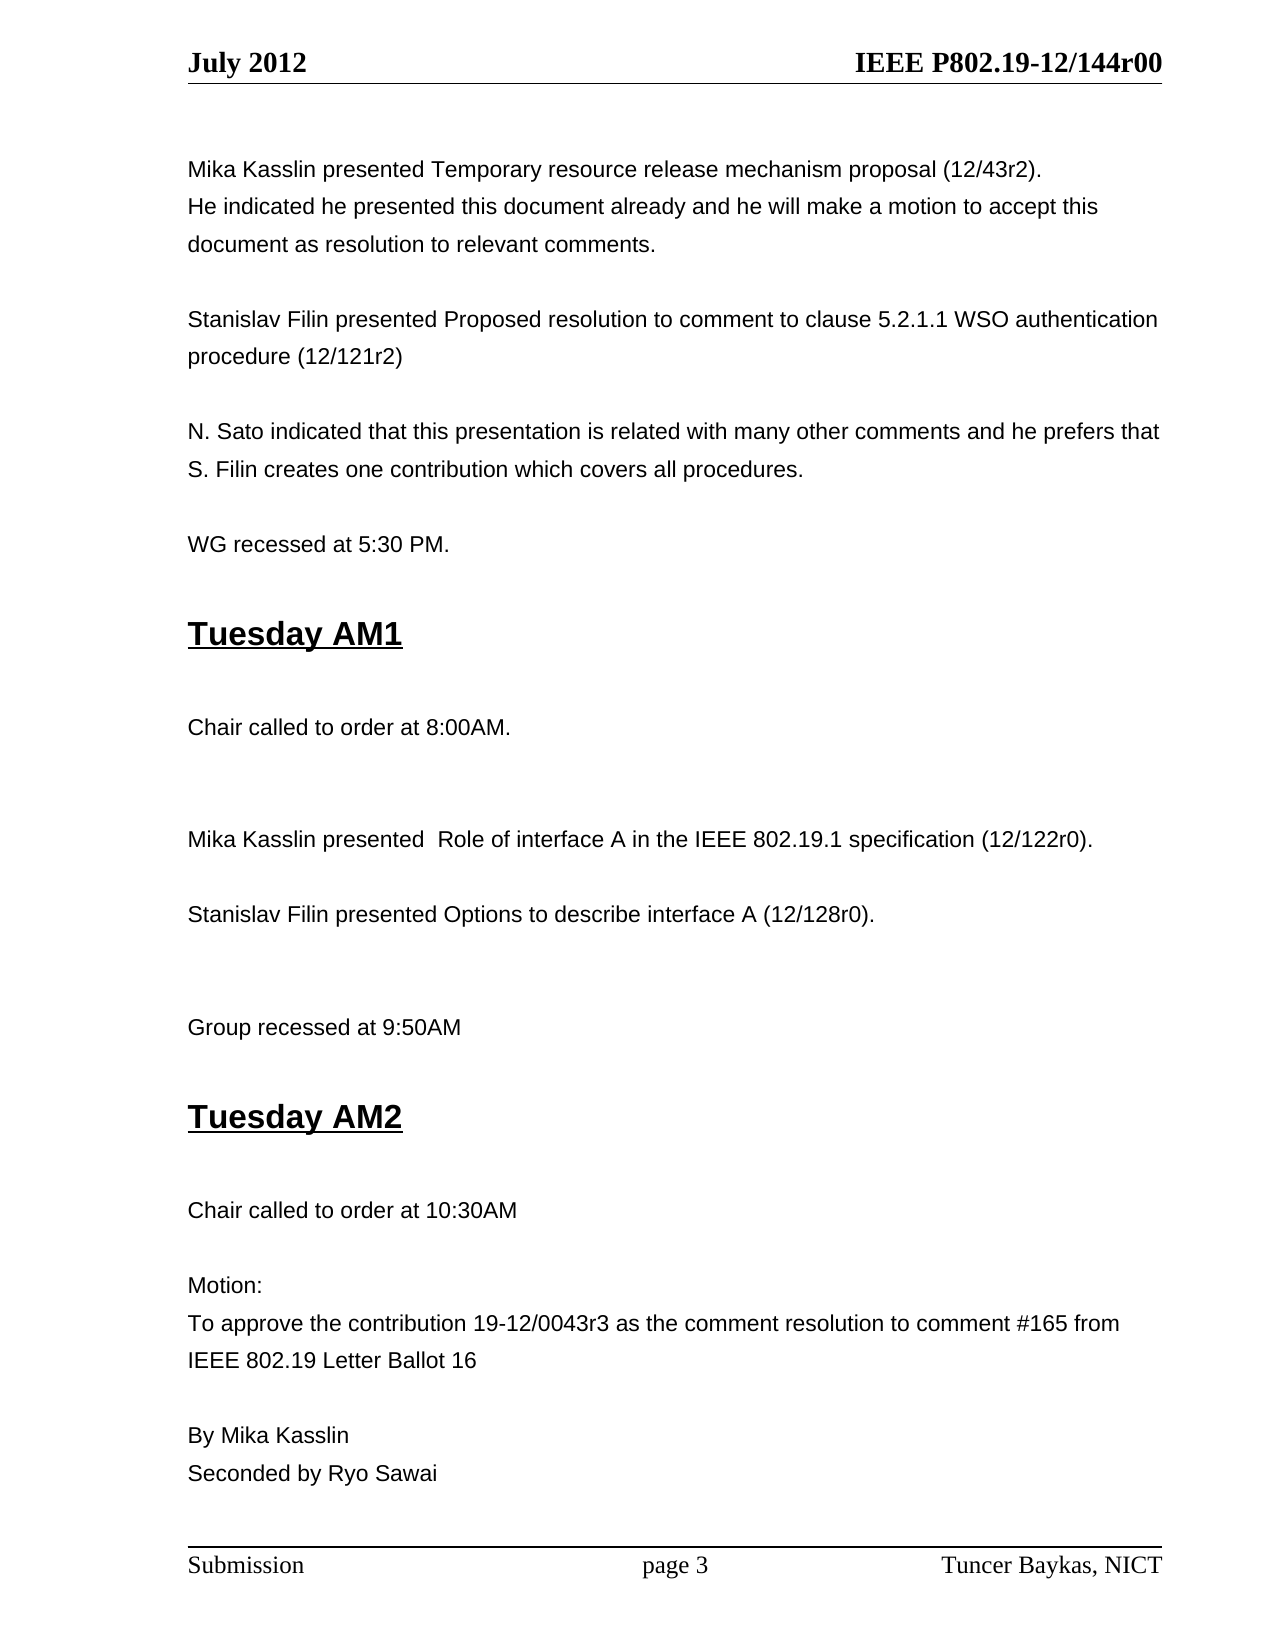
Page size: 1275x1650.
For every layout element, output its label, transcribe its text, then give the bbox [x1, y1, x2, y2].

text Chair called to order at 10:30AM [187, 1192, 1162, 1229]
text Mika Kasslin presented Role of interface A in the IEEE 802.19.1 specification (12/122r0). [187, 821, 1162, 858]
text Group recessed at 9:50AM [187, 1008, 1162, 1046]
text Stanislav Filin presented Options to describe interface A (12/128r0). [187, 896, 1162, 933]
text Stanislav Filin presented Proposed resolution to comment to clause 5.2.1.1 WSO authentication procedure (12/121r2) [187, 300, 1162, 375]
text He indicated he presented this document already and he will make a motion to accept this document as resolution to relevant comments. [187, 187, 1162, 262]
text To approve the contribution 19-12/0043r3 as the comment resolution to comment #165 from IEEE 802.19 Letter Ballot 16 [187, 1304, 1162, 1379]
text Chair called to order at 8:00AM. [187, 708, 1162, 746]
text By Mika Kasslin [187, 1417, 1162, 1454]
text Mika Kasslin presented Temporary resource release mechanism proposal (12/43r2). [187, 150, 1162, 187]
subtitle Tuesday AM2 [187, 1079, 1162, 1154]
text WG recessed at 5:30 PM. [187, 525, 1162, 562]
text Seconded by Ryo Sawai [187, 1454, 1162, 1492]
text N. Sato indicated that this presentation is related with many other comments and he prefers that S. Filin creates one contribution which covers all procedures. [187, 412, 1162, 487]
text Motion: [187, 1267, 1162, 1304]
subtitle Tuesday AM1 [187, 596, 1162, 671]
